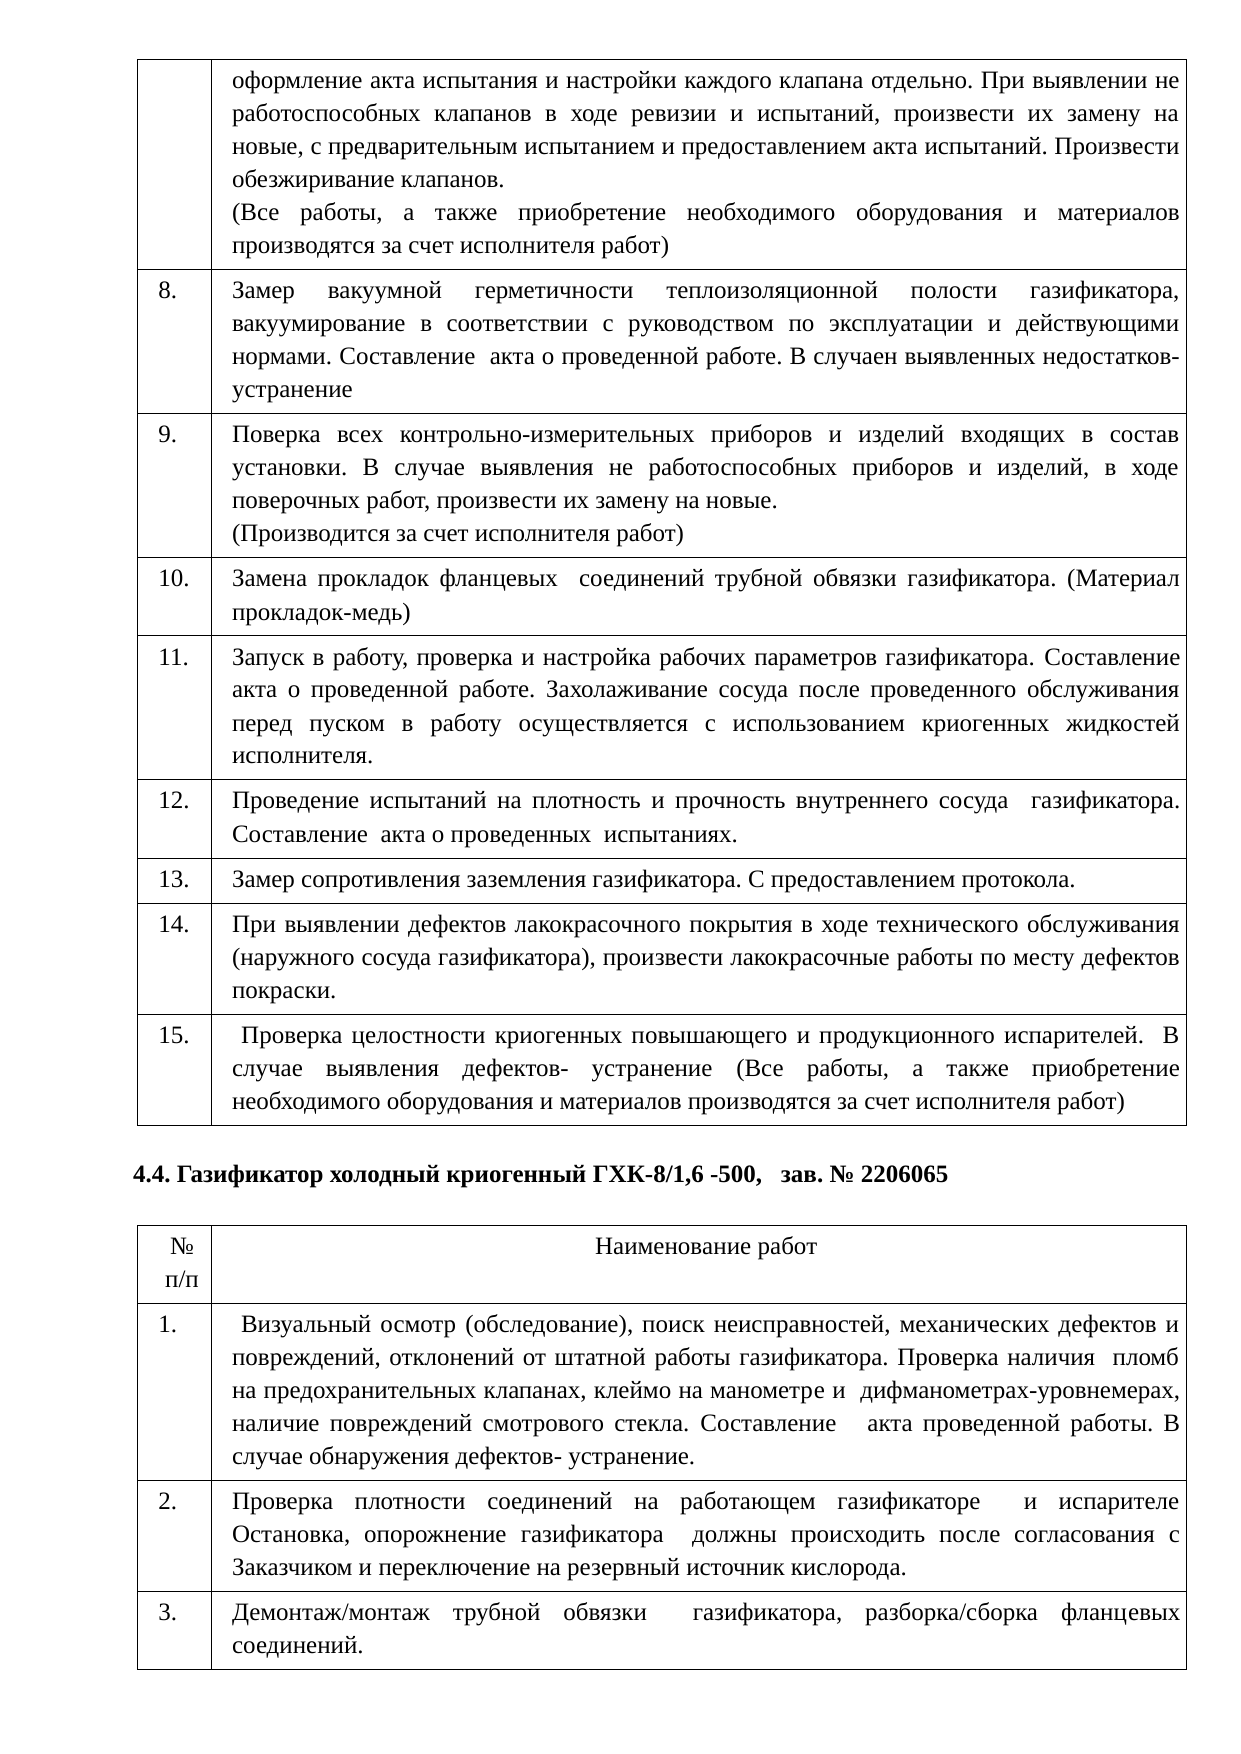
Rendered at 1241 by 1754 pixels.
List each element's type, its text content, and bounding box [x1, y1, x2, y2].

table_cell Замена прокладок фланцевых соединений трубной обвязки газификатора. (Материал прокладок-медь) [212, 558, 1186, 635]
table_cell Запуск в работу, проверка и настройка рабочих параметров газификатора. Составление акта о проведенной работе. Захолаживание сосуда после проведенного обслуживания перед пуском в работу осуществляется с использованием криогенных жидкостей исполнителя. [212, 636, 1186, 779]
table_cell 1. [138, 1304, 211, 1480]
table_cell Поверка всех контрольно-измерительных приборов и изделий входящих в состав установки. В случае выявления не работоспособных приборов и изделий, в ходе поверочных работ, произвести их замену на новые. (Производится за счет исполнителя работ) [212, 414, 1186, 557]
table_cell Проведение испытаний на плотность и прочность внутреннего сосуда газификатора. Составление акта о проведенных испытаниях. [212, 780, 1186, 857]
table_cell 10. [138, 558, 211, 635]
table_cell Замер сопротивления заземления газификатора. С предоставлением протокола. [212, 859, 1186, 902]
table_cell 11. [138, 636, 211, 779]
table_cell 12. [138, 780, 211, 857]
table_cell Визуальный осмотр (обследование), поиск неисправностей, механических дефектов и повреждений, отклонений от штатной работы газификатора. Проверка наличия пломб на предохранительных клапанах, клеймо на манометре и дифманометрах-уровнемерах, наличие повреждений смотрового стекла. Составление акта проведенной работы. В случае обнаружения дефектов- устранение. [212, 1304, 1186, 1480]
table_cell 9. [138, 414, 211, 557]
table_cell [212, 60, 1186, 269]
table_cell Замер вакуумной герметичности теплоизоляционной полости газификатора, вакуумирование в соответствии с руководством по эксплуатации и действующими нормами. Составление акта о проведенной работе. В случаен выявленных недостатков-устранение [212, 270, 1186, 413]
table_cell Проверка целостности криогенных повышающего и продукционного испарителей. В случае выявления дефектов- устранение (Все работы, а также приобретение необходимого оборудования и материалов производятся за счет исполнителя работ) [212, 1015, 1186, 1125]
table_cell 2. [138, 1481, 211, 1591]
table_cell 7. [138, 60, 211, 269]
table_cell Демонтаж/монтаж трубной обвязки газификатора, разборка/сборка фланцевых соединений. [212, 1592, 1186, 1669]
table_cell 3. [138, 1592, 211, 1669]
table_cell При выявлении дефектов лакокрасочного покрытия в ходе технического обслуживания (наружного сосуда газификатора), произвести лакокрасочные работы по месту дефектов покраски. [212, 904, 1186, 1013]
table_cell 13. [138, 859, 211, 902]
table_cell 8. [138, 270, 211, 413]
text 4.4. Газификатор холодный криогенный ГХК-8/1,6 -500, зав. № 2206065 [133, 1159, 1181, 1188]
table_cell 14. [138, 904, 211, 1013]
table_header № п/п [138, 1226, 211, 1303]
table_header Наименование работ [212, 1226, 1186, 1303]
table_cell 15. [138, 1015, 211, 1125]
table_cell Проверка плотности соединений на работающем газификаторе и испарителе Остановка, опорожнение газификатора должны происходить после согласования с Заказчиком и переключение на резервный источник кислорода. [212, 1481, 1186, 1591]
